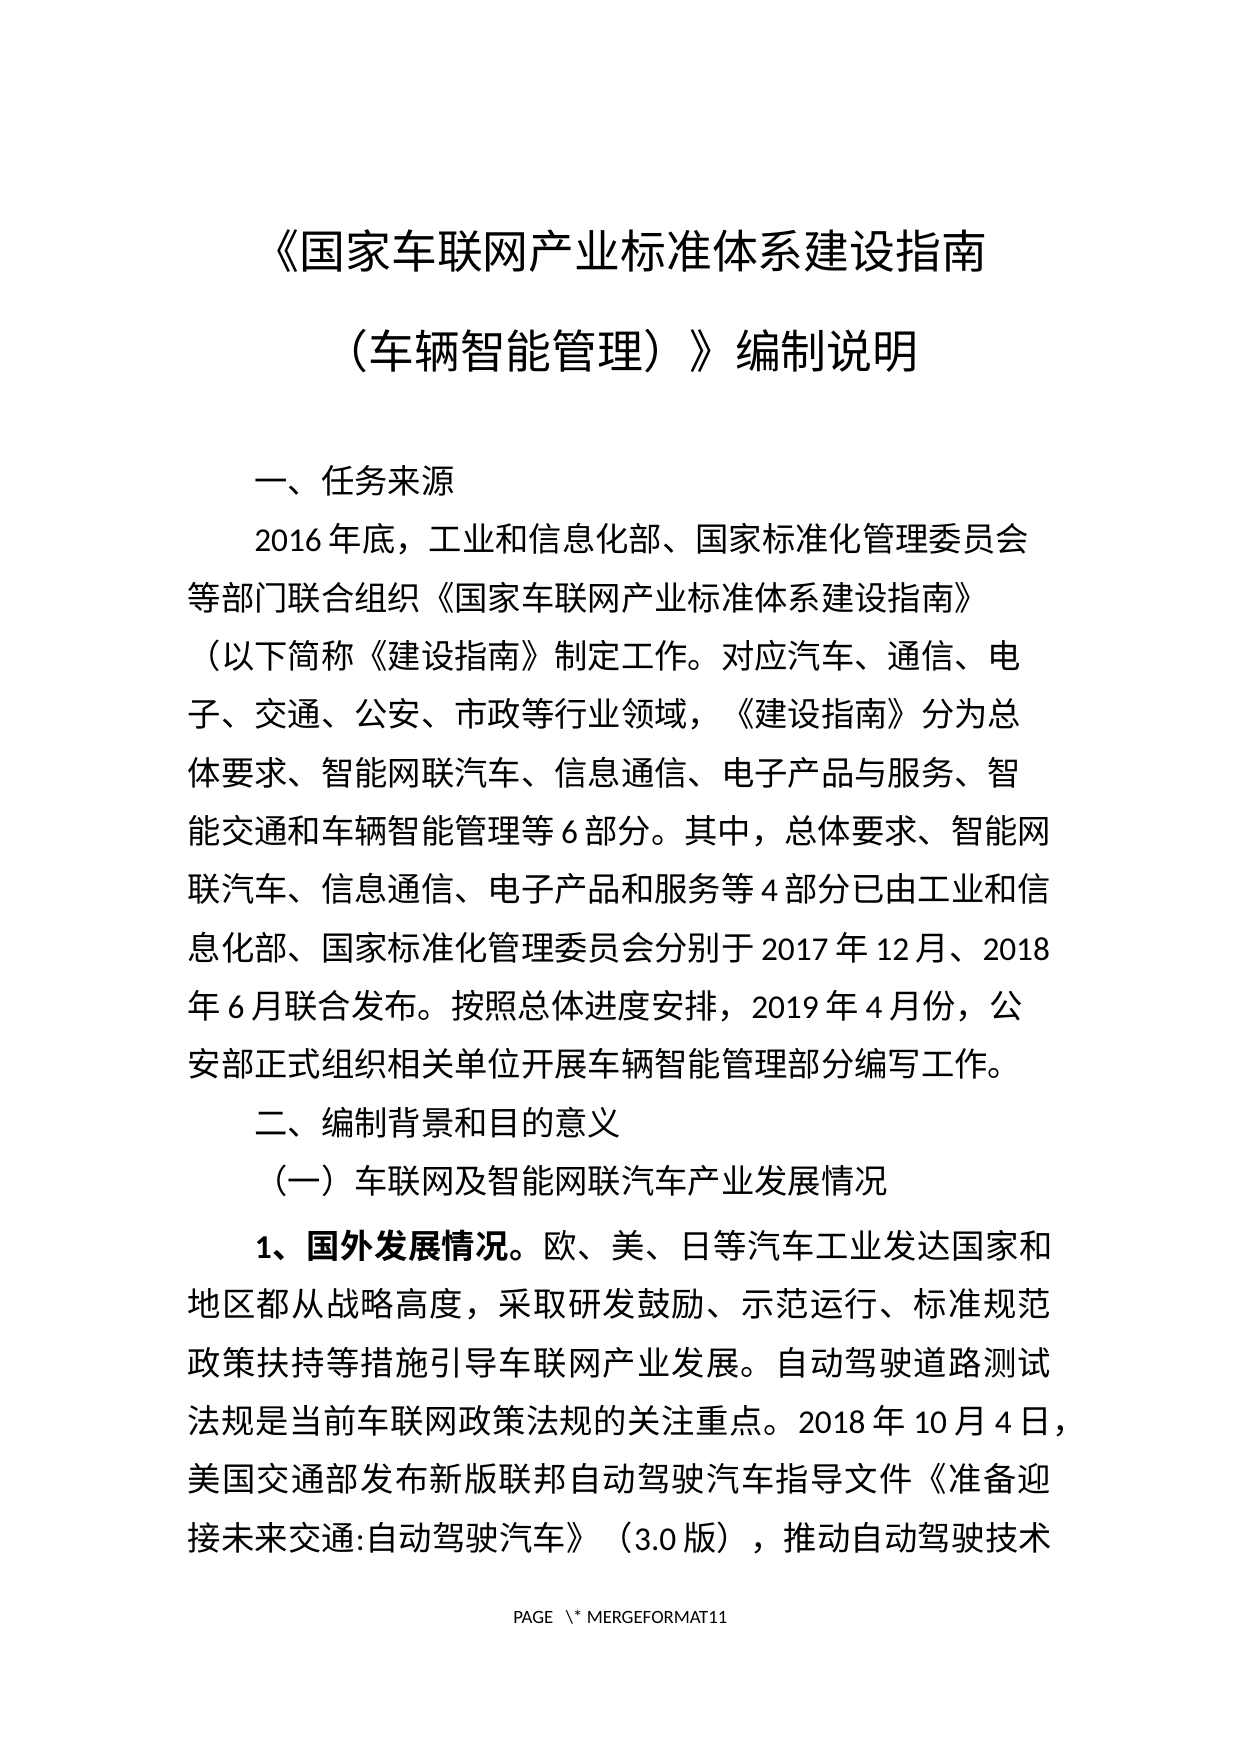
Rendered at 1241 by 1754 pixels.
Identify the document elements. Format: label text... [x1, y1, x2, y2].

subtitle 二、编制背景和目的意义 [187, 1088, 1053, 1147]
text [187, 1212, 1053, 1562]
subtitle （一）车联网及智能网联汽车产业发展情况 [187, 1147, 1053, 1212]
text 《国家车联网产业标准体系建设指南 [187, 215, 1053, 282]
text 2016年底，工业和信息化部、国家标准化管理委员会等部门联合组织《国家车联网产业标准体系建设指南》（以下简称《建设指南》制定工作。对应汽车、通信、电子、交通、公安、市政等行业领域，《建设指南》分为总体要求、智能网联汽车、信息通信、电子产品与服务、智能交通和车辆智能管理等6部分。其中，总体要求、智能网联汽车、信息通信、电子产品和服务等4部分已由工业和信息化部、国家标准化管理委员会分别于2017年12月、2018年6月联合发布。按照总体进度安排，2019年4月份，公安部正式组织相关单位开展车辆智能管理部分编写工作。 [187, 505, 1053, 1088]
text （车辆智能管理）》编制说明 [187, 315, 1053, 381]
subtitle 一、任务来源 [187, 447, 1053, 505]
